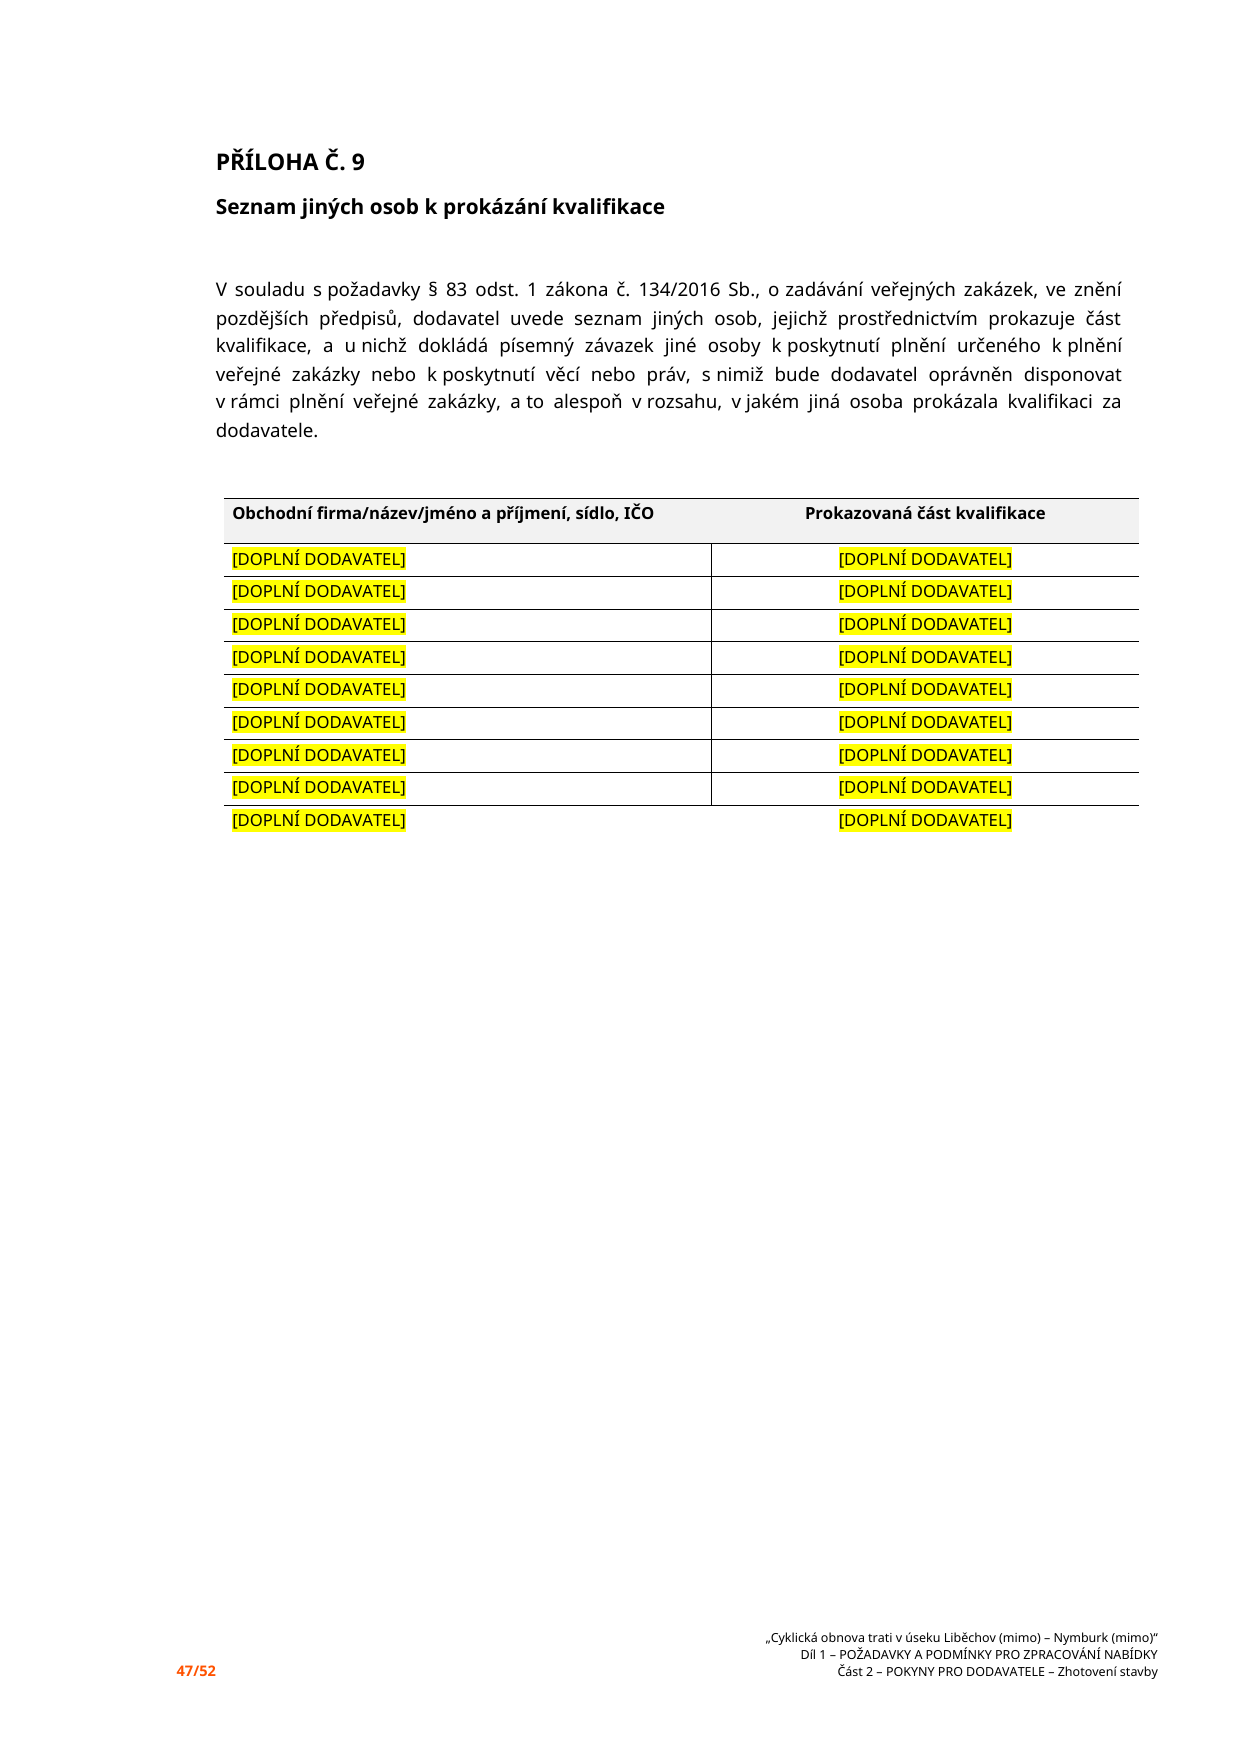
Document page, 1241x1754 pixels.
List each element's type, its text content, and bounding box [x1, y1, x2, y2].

text Příloha č. 9 [216, 146, 1122, 177]
table_cell [DOPLNÍ DODAVATEL] [224, 544, 711, 576]
table_cell [DOPLNÍ DODAVATEL] [712, 642, 1139, 674]
table_cell [DOPLNÍ DODAVATEL] [224, 740, 711, 772]
table_header Obchodní firma/název/jméno a příjmení, sídlo, IČO [224, 499, 711, 543]
table_cell [DOPLNÍ DODAVATEL] [712, 675, 1139, 707]
table_cell [DOPLNÍ DODAVATEL] [224, 708, 711, 739]
table_cell [DOPLNÍ DODAVATEL] [712, 610, 1139, 641]
table_cell [DOPLNÍ DODAVATEL] [712, 740, 1139, 772]
table_cell [DOPLNÍ DODAVATEL] [224, 642, 711, 674]
table_cell [DOPLNÍ DODAVATEL] [224, 675, 711, 707]
table_cell [DOPLNÍ DODAVATEL] [224, 806, 711, 837]
table_cell [DOPLNÍ DODAVATEL] [224, 610, 711, 641]
table_cell [DOPLNÍ DODAVATEL] [711, 806, 1139, 837]
table_cell [DOPLNÍ DODAVATEL] [224, 577, 711, 608]
text Seznam jiných osob k prokázání kvalifikace [216, 192, 1122, 221]
table_cell [DOPLNÍ DODAVATEL] [712, 773, 1139, 805]
table_header Prokazovaná část kvalifikace [711, 499, 1139, 543]
table_cell [DOPLNÍ DODAVATEL] [712, 577, 1139, 608]
table_cell [DOPLNÍ DODAVATEL] [712, 708, 1139, 739]
table_cell [DOPLNÍ DODAVATEL] [712, 544, 1139, 576]
table_cell [DOPLNÍ DODAVATEL] [224, 773, 711, 805]
text V souladu s požadavky § 83 odst. 1 zákona č. 134/2016 Sb., o zadávání veřejných zakázek, ve znění pozdějších předpisů, dodavatel uvede seznam jiných osob, jejichž prostřednictvím prokazuje část kvalifikace, a u nichž dokládá písemný závazek jiné osoby k poskytnutí plnění určeného k plnění veřejné zakázky nebo k poskytnutí věcí nebo práv, s nimiž bude dodavatel oprávněn disponovat v rámci plnění veřejné zakázky, a to alespoň v rozsahu, v jakém jiná osoba prokázala kvalifikaci za dodavatele. [216, 277, 1122, 442]
